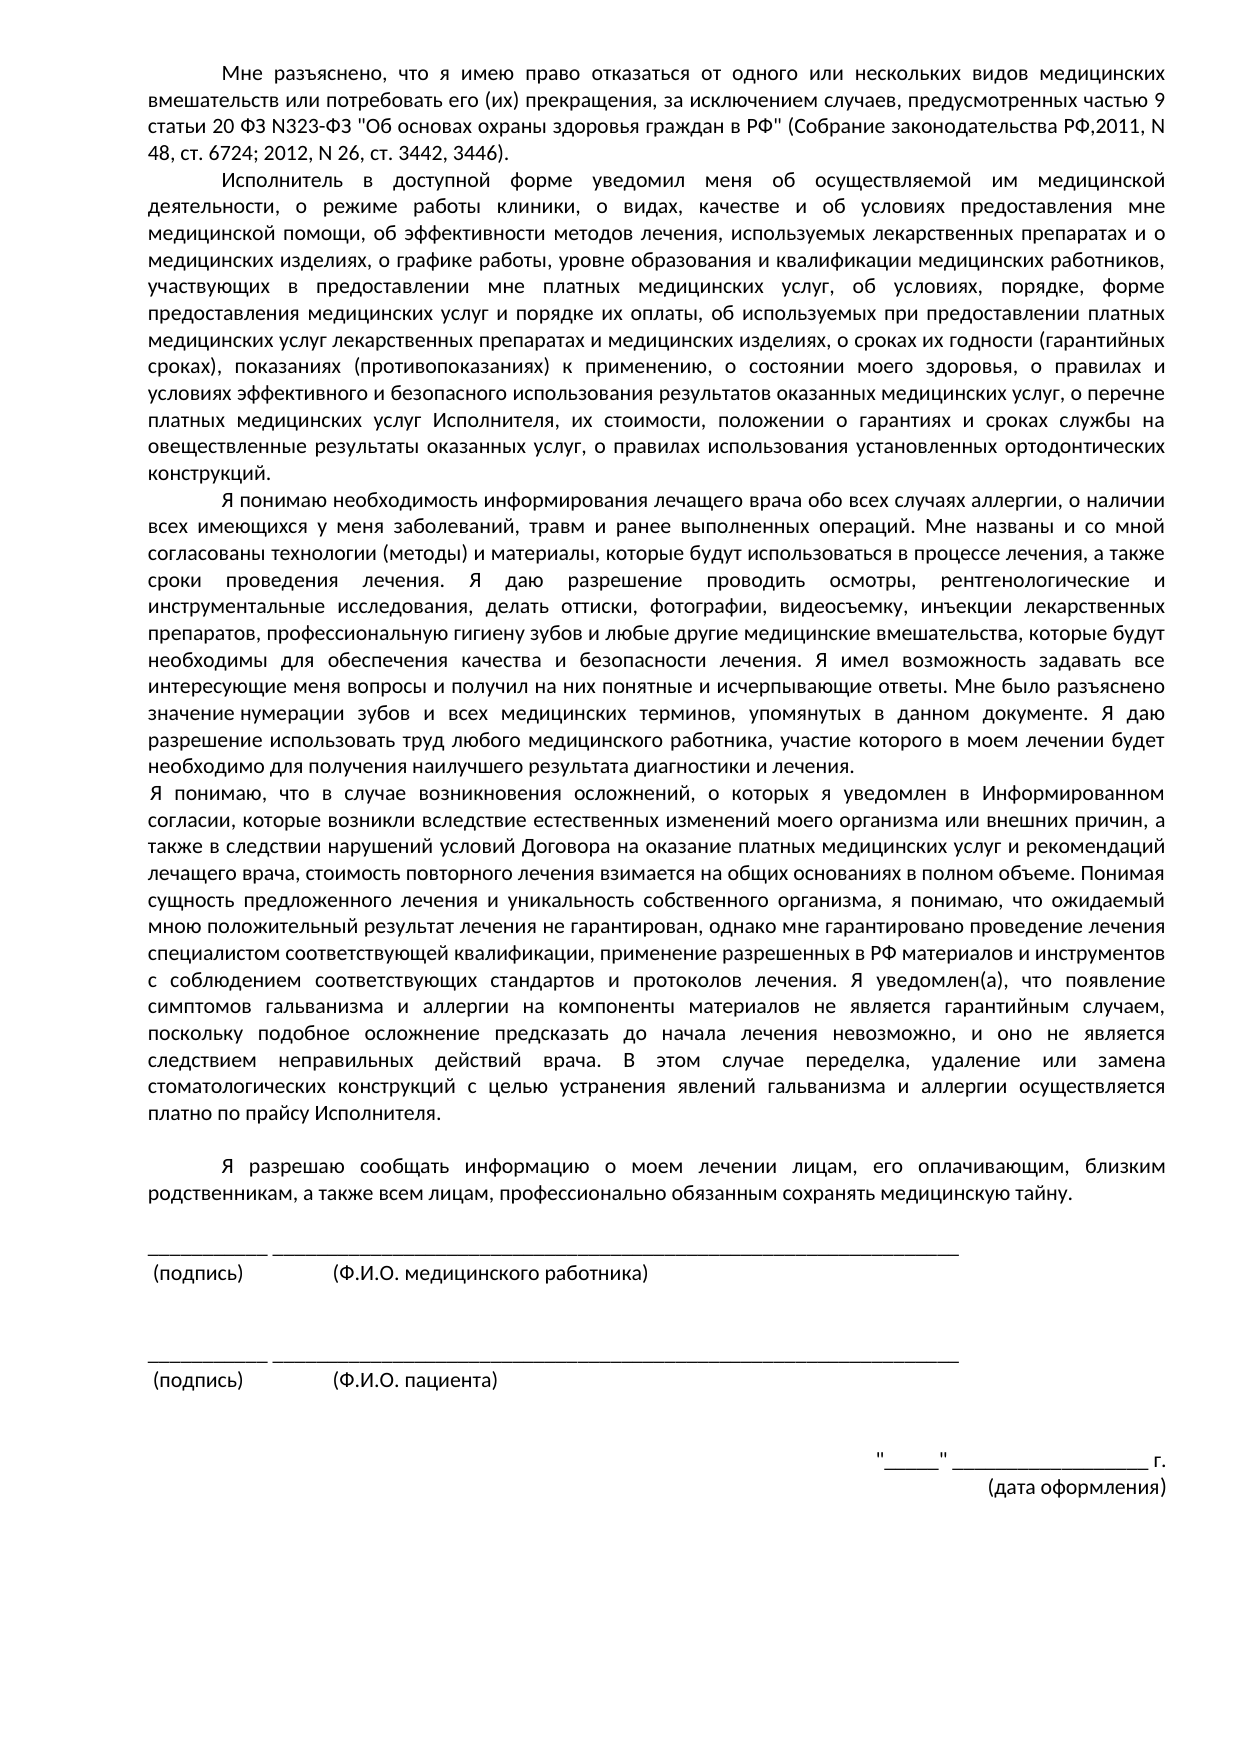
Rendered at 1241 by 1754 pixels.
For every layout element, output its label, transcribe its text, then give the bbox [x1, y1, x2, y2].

text "_____" __________________ г. [148, 1446, 1167, 1472]
text (дата оформления) [148, 1472, 1167, 1500]
text (подпись) (Ф.И.О. медицинского работника) [148, 1259, 1167, 1286]
text Исполнитель в доступной форме уведомил меня об осуществляемой им медицинской деятельности, о режиме работы клиники, о видах, качестве и об условиях предоставления мне медицинской помощи, об эффективности методов лечения, используемых лекарственных препаратах и о медицинских изделиях, о графике работы, уровне образования и квалификации медицинских работников, участвующих в предоставлении мне платных медицинских услуг, об условиях, порядке, форме предоставления медицинских услуг и порядке их оплаты, об используемых при предоставлении платных медицинских услуг лекарственных препаратах и медицинских изделиях, о сроках их годности (гарантийных сроках), показаниях (противопоказаниях) к применению, о состоянии моего здоровья, о правилах и условиях эффективного и безопасного использования результатов оказанных медицинских услуг, о перечне платных медицинских услуг Исполнителя, их стоимости, положении о гарантиях и сроках службы на овеществленные результаты оказанных услуг, о правилах использования установленных ортодонтических конструкций. [148, 166, 1167, 486]
text Мне разъяснено, что я имею право отказаться от одного или нескольких видов медицинских вмешательств или потребовать его (их) прекращения, за исключением случаев, предусмотренных частью 9 статьи 20 ФЗ N323-ФЗ "Об основах охраны здоровья граждан в РФ" (Собрание законодательства РФ,2011, N 48, ст. 6724; 2012, N 26, ст. 3442, 3446). [148, 59, 1167, 166]
text ___________ _______________________________________________________________ [148, 1339, 1167, 1366]
text Я понимаю необходимость информирования лечащего врача обо всех случаях аллергии, о наличии всех имеющихся у меня заболеваний, травм и ранее выполненных операций. Мне названы и со мной согласованы технологии (методы) и материалы, которые будут использоваться в процессе лечения, а также сроки проведения лечения. Я даю разрешение проводить осмотры, рентгенологические и инструментальные исследования, делать оттиски, фотографии, видеосъемку, инъекции лекарственных препаратов, профессиональную гигиену зубов и любые другие медицинские вмешательства, которые будут необходимы для обеспечения качества и безопасности лечения. Я имел возможность задавать все интересующие меня вопросы и получил на них понятные и исчерпывающие ответы. Мне было разъяснено значение нумерации зубов и всех медицинских терминов, упомянутых в данном документе. Я даю разрешение использовать труд любого медицинского работника, участие которого в моем лечении будет необходимо для получения наилучшего результата диагностики и лечения. [148, 486, 1167, 779]
text Я разрешаю сообщать информацию о моем лечении лицам, его оплачивающим, близким родственникам, а также всем лицам, профессионально обязанным сохранять медицинскую тайну. [148, 1152, 1167, 1206]
text Я понимаю, что в случае возникновения осложнений, о которых я уведомлен в Информированном согласии, которые возникли вследствие естественных изменений моего организма или внешних причин, а также в следствии нарушений условий Договора на оказание платных медицинских услуг и рекомендаций лечащего врача, стоимость повторного лечения взимается на общих основаниях в полном объеме. Понимая сущность предложенного лечения и уникальность собственного организма, я понимаю, что ожидаемый мною положительный результат лечения не гарантирован, однако мне гарантировано проведение лечения специалистом соответствующей квалификации, применение разрешенных в РФ материалов и инструментов с соблюдением соответствующих стандартов и протоколов лечения. Я уведомлен(а), что появление симптомов гальванизма и аллергии на компоненты материалов не является гарантийным случаем, поскольку подобное осложнение предсказать до начала лечения невозможно, и оно не является следствием неправильных действий врача. В этом случае переделка, удаление или замена стоматологических конструкций с целью устранения явлений гальванизма и аллергии осуществляется платно по прайсу Исполнителя. [148, 779, 1167, 1126]
text ___________ _______________________________________________________________ [148, 1232, 1167, 1259]
text (подпись) (Ф.И.О. пациента) [148, 1366, 1167, 1392]
